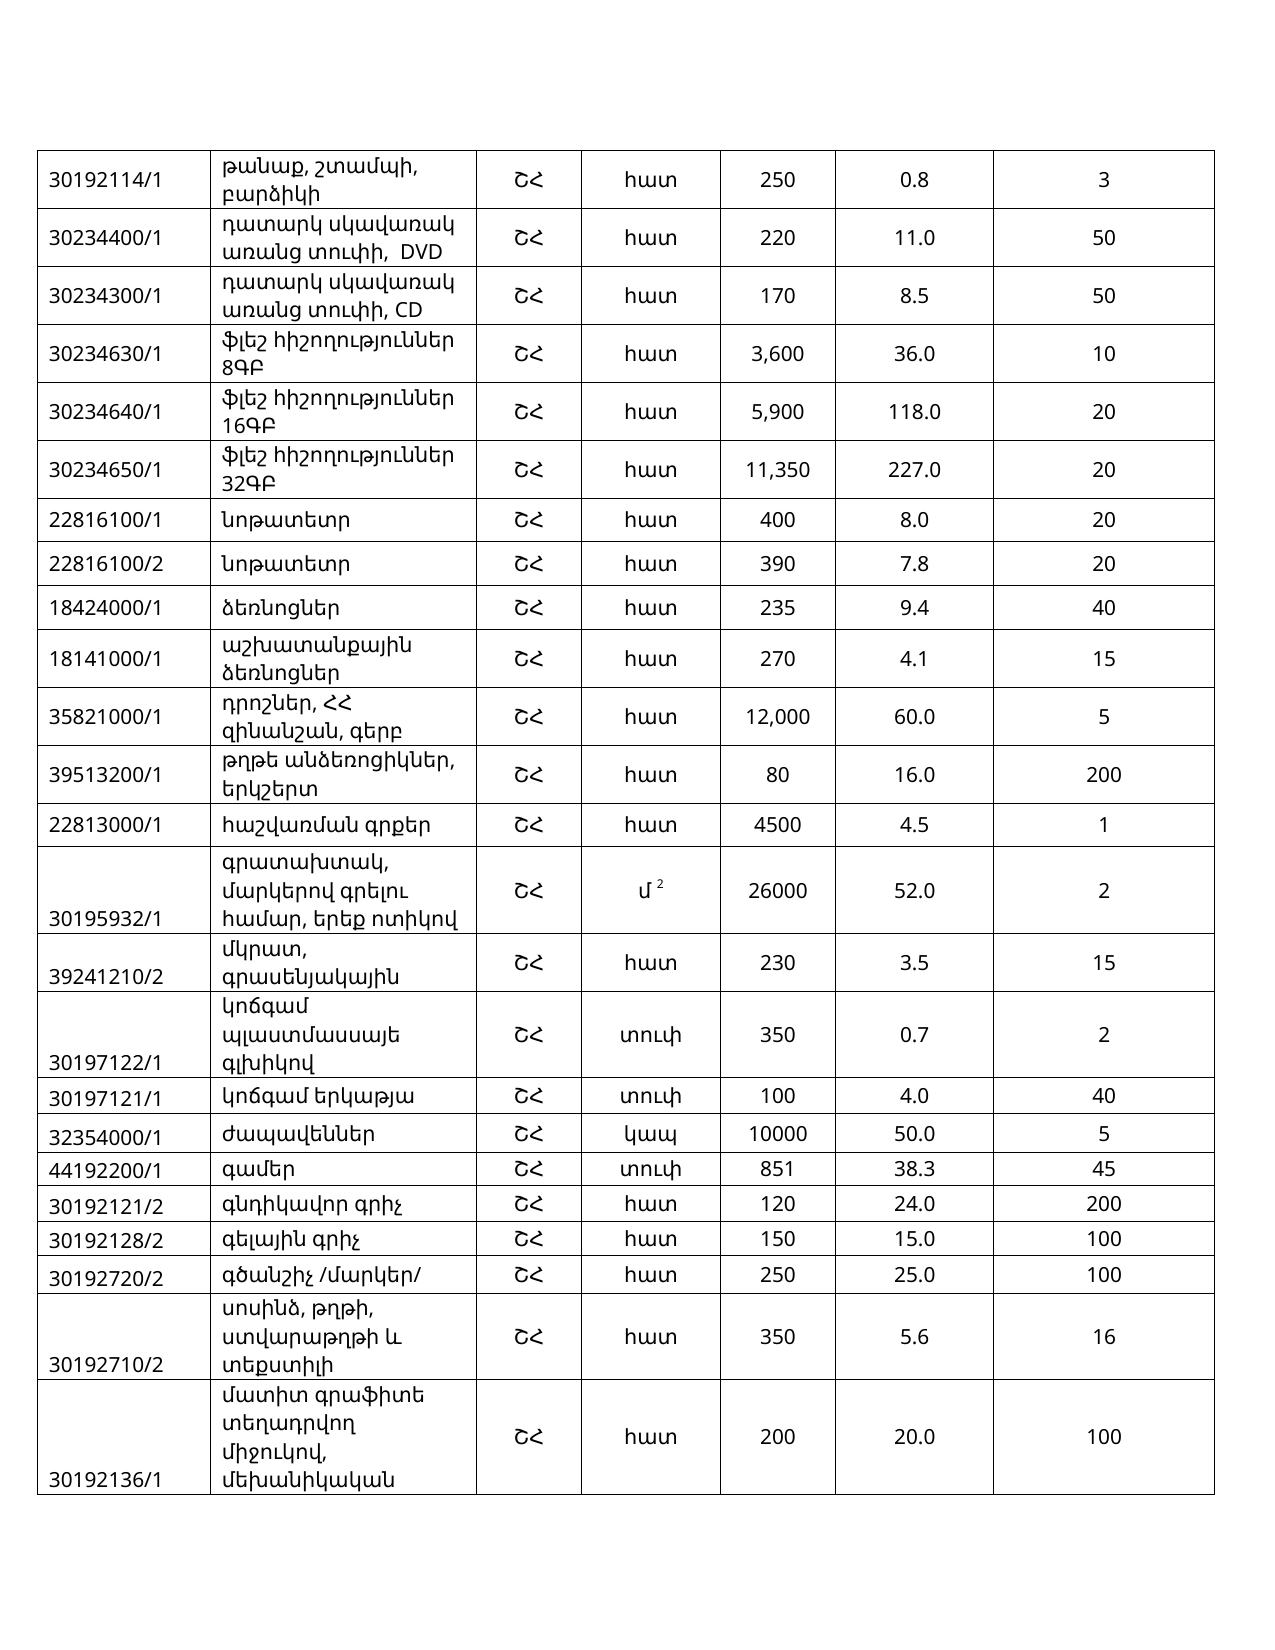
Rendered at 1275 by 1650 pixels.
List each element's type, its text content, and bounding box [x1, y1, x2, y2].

table_cell 22816100/1 [38, 499, 210, 541]
table_cell 30192710/2 [38, 1294, 210, 1379]
table_cell հաշվառման գրքեր [211, 804, 476, 846]
table_cell գնդիկավոր գրիչ [211, 1186, 476, 1221]
table_cell տուփ [582, 992, 720, 1077]
table_cell 40 [994, 586, 1214, 629]
table_cell 200 [994, 1186, 1214, 1221]
table_cell մատիտ գրաֆիտե տեղադրվող միջուկով, մեխանիկական [211, 1380, 476, 1494]
table_cell ՇՀ [477, 151, 581, 208]
table_cell մ 2 [582, 847, 720, 933]
table_cell 30192136/1 [38, 1380, 210, 1494]
table_cell գամեր [211, 1153, 476, 1185]
table_cell ֆլեշ հիշողություններ 8ԳԲ [211, 325, 476, 382]
table_cell 30234640/1 [38, 383, 210, 439]
table_cell հատ [582, 1222, 720, 1255]
table_cell ՇՀ [477, 209, 581, 266]
table_cell ՇՀ [477, 992, 581, 1077]
table_cell 0.7 [836, 992, 993, 1077]
table_cell հատ [582, 325, 720, 382]
table_cell ֆլեշ հիշողություններ 16ԳԲ [211, 383, 476, 439]
table_cell 227.0 [836, 441, 993, 497]
table_cell ՇՀ [477, 804, 581, 846]
table_cell նոթատետր [211, 542, 476, 585]
table_cell 4.5 [836, 804, 993, 846]
table_cell ՇՀ [477, 1256, 581, 1292]
table_cell թանաք, շտամպի, բարձիկի [211, 151, 476, 208]
table_cell հատ [582, 934, 720, 991]
table_cell ՇՀ [477, 1114, 581, 1152]
table_cell 3 [994, 151, 1214, 208]
table_cell հատ [582, 1186, 720, 1221]
table_cell 35821000/1 [38, 688, 210, 744]
table_cell 5 [994, 688, 1214, 744]
table_cell նոթատետր [211, 499, 476, 541]
table_cell 16 [994, 1294, 1214, 1379]
table_cell 3,600 [721, 325, 835, 382]
table_cell 30192720/2 [38, 1256, 210, 1292]
table_cell 100 [994, 1380, 1214, 1494]
table_cell 200 [994, 746, 1214, 802]
table_cell 5.6 [836, 1294, 993, 1379]
table_cell 30234400/1 [38, 209, 210, 266]
table_cell 30234630/1 [38, 325, 210, 382]
table_cell տուփ [582, 1078, 720, 1113]
table_cell գրատախտակ, մարկերով գրելու համար, երեք ոտիկով [211, 847, 476, 933]
table_cell հատ [582, 209, 720, 266]
table_cell 150 [721, 1222, 835, 1255]
table_cell հատ [582, 1256, 720, 1292]
table_cell 30192114/1 [38, 151, 210, 208]
table_cell 390 [721, 542, 835, 585]
table_cell 350 [721, 992, 835, 1077]
table_cell ՇՀ [477, 1380, 581, 1494]
table_cell 250 [721, 151, 835, 208]
table_cell հատ [582, 499, 720, 541]
table_cell դրոշներ, ՀՀ զինանշան, գերբ [211, 688, 476, 744]
table_cell 10000 [721, 1114, 835, 1152]
table_cell ՇՀ [477, 267, 581, 324]
table_cell 8.0 [836, 499, 993, 541]
table_cell ՇՀ [477, 383, 581, 439]
table_cell 16.0 [836, 746, 993, 802]
table_cell 50 [994, 209, 1214, 266]
table_cell 30234300/1 [38, 267, 210, 324]
table_cell ՇՀ [477, 499, 581, 541]
table_cell կապ [582, 1114, 720, 1152]
table_cell 3.5 [836, 934, 993, 991]
table_cell 2 [994, 992, 1214, 1077]
table_cell 2 [994, 847, 1214, 933]
table_cell 851 [721, 1153, 835, 1185]
table_cell ՇՀ [477, 1078, 581, 1113]
table_cell 30197121/1 [38, 1078, 210, 1113]
table_cell ՇՀ [477, 630, 581, 687]
table_cell 18424000/1 [38, 586, 210, 629]
table_cell 50 [994, 267, 1214, 324]
table_cell աշխատանքային ձեռնոցներ [211, 630, 476, 687]
table_cell հատ [582, 151, 720, 208]
table_cell 18141000/1 [38, 630, 210, 687]
table_cell 20 [994, 542, 1214, 585]
table_cell 22816100/2 [38, 542, 210, 585]
table_cell 20 [994, 383, 1214, 439]
table_cell 52.0 [836, 847, 993, 933]
table_cell մկրատ, գրասենյակային [211, 934, 476, 991]
table_cell 100 [994, 1222, 1214, 1255]
table_cell 15.0 [836, 1222, 993, 1255]
table_cell 30192128/2 [38, 1222, 210, 1255]
table_cell 26000 [721, 847, 835, 933]
table_cell հատ [582, 267, 720, 324]
table_cell 10 [994, 325, 1214, 382]
table_cell 170 [721, 267, 835, 324]
table_cell ժապավեններ [211, 1114, 476, 1152]
table_cell ՇՀ [477, 1153, 581, 1185]
table_cell հատ [582, 688, 720, 744]
table_cell 40 [994, 1078, 1214, 1113]
table_cell 30197122/1 [38, 992, 210, 1077]
table_cell հատ [582, 441, 720, 497]
table_cell 1 [994, 804, 1214, 846]
table_cell 30234650/1 [38, 441, 210, 497]
table_cell տուփ [582, 1153, 720, 1185]
table_cell 230 [721, 934, 835, 991]
table_cell ՇՀ [477, 746, 581, 802]
table_cell 30195932/1 [38, 847, 210, 933]
table_cell գելային գրիչ [211, 1222, 476, 1255]
table_cell 7.8 [836, 542, 993, 585]
table_cell 15 [994, 630, 1214, 687]
table_cell 45 [994, 1153, 1214, 1185]
table_cell հատ [582, 1380, 720, 1494]
table_cell թղթե անձեռոցիկներ, երկշերտ [211, 746, 476, 802]
table_cell 15 [994, 934, 1214, 991]
table_cell 36.0 [836, 325, 993, 382]
table_cell 22813000/1 [38, 804, 210, 846]
table_cell 400 [721, 499, 835, 541]
table_cell 200 [721, 1380, 835, 1494]
table_cell ՇՀ [477, 586, 581, 629]
table_cell ՇՀ [477, 542, 581, 585]
table_cell ՇՀ [477, 1186, 581, 1221]
table_cell 20.0 [836, 1380, 993, 1494]
table_cell ՇՀ [477, 1222, 581, 1255]
table_cell գծանշիչ /մարկեր/ [211, 1256, 476, 1292]
table_cell 220 [721, 209, 835, 266]
table_cell 235 [721, 586, 835, 629]
table_cell 11,350 [721, 441, 835, 497]
table_cell ՇՀ [477, 934, 581, 991]
table_cell 11.0 [836, 209, 993, 266]
table_cell 20 [994, 441, 1214, 497]
table_cell 250 [721, 1256, 835, 1292]
table_cell դատարկ սկավառակ առանց տուփի, CD [211, 267, 476, 324]
table_cell 39241210/2 [38, 934, 210, 991]
table_cell հատ [582, 746, 720, 802]
table_cell 4.1 [836, 630, 993, 687]
table_cell 60.0 [836, 688, 993, 744]
table_cell 32354000/1 [38, 1114, 210, 1152]
table_cell 20 [994, 499, 1214, 541]
table_cell կոճգամ պլաստմասսայե գլխիկով [211, 992, 476, 1077]
table_cell 8.5 [836, 267, 993, 324]
table_cell ՇՀ [477, 847, 581, 933]
table_cell 5 [994, 1114, 1214, 1152]
table_cell հատ [582, 383, 720, 439]
table_cell ՇՀ [477, 325, 581, 382]
table_cell 100 [721, 1078, 835, 1113]
table_cell 38.3 [836, 1153, 993, 1185]
table_cell 270 [721, 630, 835, 687]
table_cell ֆլեշ հիշողություններ 32ԳԲ [211, 441, 476, 497]
table_cell 39513200/1 [38, 746, 210, 802]
table_cell սոսինձ, թղթի, ստվարաթղթի և տեքստիլի [211, 1294, 476, 1379]
table_cell ձեռնոցներ [211, 586, 476, 629]
table_cell 50.0 [836, 1114, 993, 1152]
table_cell 4.0 [836, 1078, 993, 1113]
table_cell 80 [721, 746, 835, 802]
table_cell հատ [582, 586, 720, 629]
table_cell 9.4 [836, 586, 993, 629]
table_cell 4500 [721, 804, 835, 846]
table_cell հատ [582, 1294, 720, 1379]
table_cell 5,900 [721, 383, 835, 439]
table_cell 25.0 [836, 1256, 993, 1292]
table_cell 30192121/2 [38, 1186, 210, 1221]
table_cell 24.0 [836, 1186, 993, 1221]
table_cell հատ [582, 804, 720, 846]
table_cell 350 [721, 1294, 835, 1379]
table_cell դատարկ սկավառակ առանց տուփի, DVD [211, 209, 476, 266]
table_cell 12,000 [721, 688, 835, 744]
table_cell 120 [721, 1186, 835, 1221]
table_cell 44192200/1 [38, 1153, 210, 1185]
table_cell ՇՀ [477, 1294, 581, 1379]
table_cell հատ [582, 542, 720, 585]
table_cell 0.8 [836, 151, 993, 208]
table_cell կոճգամ երկաթյա [211, 1078, 476, 1113]
table_cell 118.0 [836, 383, 993, 439]
table_cell հատ [582, 630, 720, 687]
table_cell 100 [994, 1256, 1214, 1292]
table_cell ՇՀ [477, 688, 581, 744]
table_cell ՇՀ [477, 441, 581, 497]
